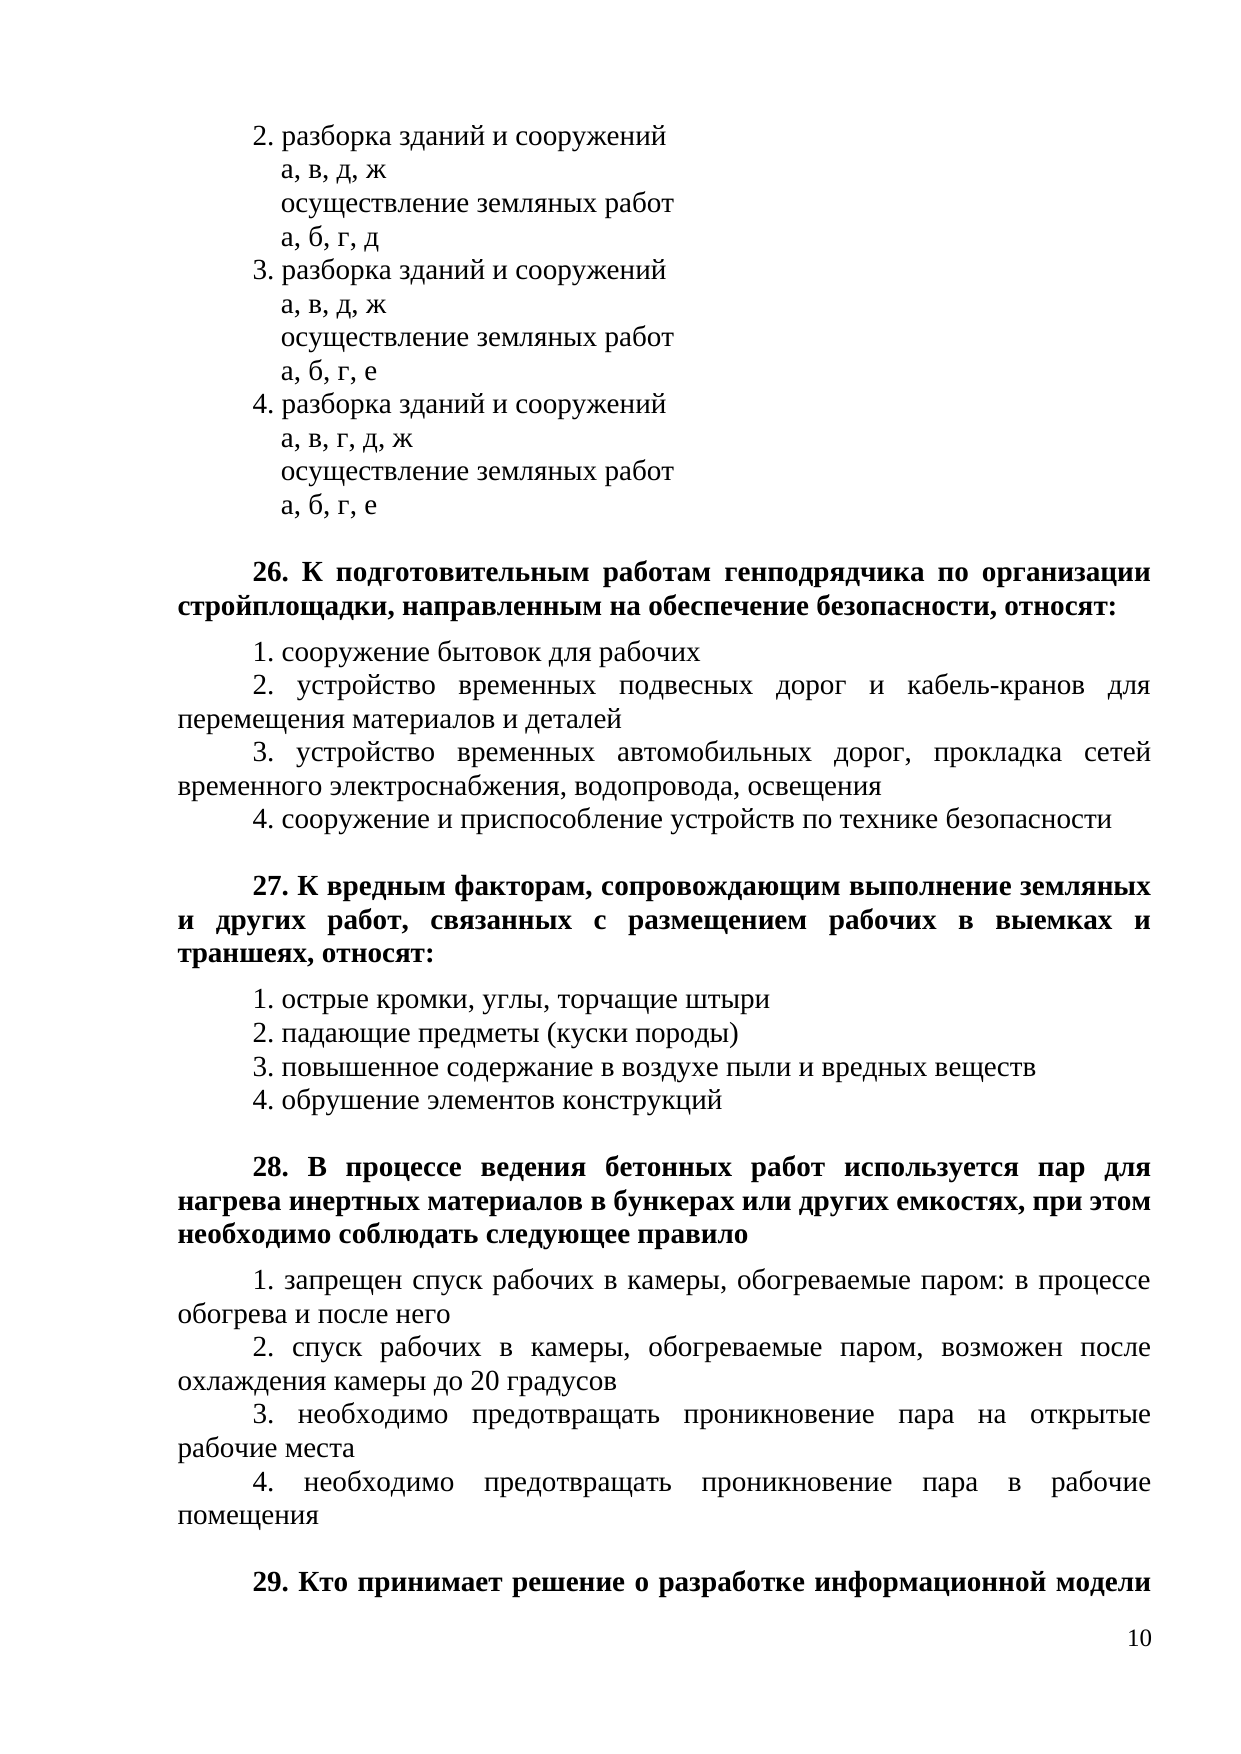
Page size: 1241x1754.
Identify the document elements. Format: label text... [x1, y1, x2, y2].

text 4. обрушение элементов конструкций [177, 1082, 1152, 1116]
text осуществление земляных работ [177, 453, 1152, 487]
text 26. К подготовительным работам генподрядчика по организации стройплощадки, направленным на обеспечение безопасности, относят: [177, 554, 1152, 621]
text а, в, г, д, ж [177, 420, 1152, 453]
text а, в, д, ж [177, 286, 1152, 319]
text 2. падающие предметы (куски породы) [177, 1015, 1152, 1049]
text 2. спуск рабочих в камеры, обогреваемые паром, возможен после охлаждения камеры до 20 градусов [177, 1329, 1152, 1397]
text осуществление земляных работ [177, 319, 1152, 353]
text 2. разборка зданий и сооружений [177, 118, 1152, 152]
text а, в, д, ж [177, 152, 1152, 185]
text 27. К вредным факторам, сопровождающим выполнение земляных и других работ, связанных с размещением рабочих в выемках и траншеях, относят: [177, 868, 1152, 969]
text а, б, г, е [177, 487, 1152, 521]
text 2. устройство временных подвесных дорог и кабель-кранов для перемещения материалов и деталей [177, 667, 1152, 734]
text 3. необходимо предотвращать проникновение пара на открытые рабочие места [177, 1397, 1152, 1464]
text а, б, г, д [177, 219, 1152, 252]
text 1. острые кромки, углы, торчащие штыри [177, 982, 1152, 1015]
text 3. повышенное содержание в воздухе пыли и вредных веществ [177, 1049, 1152, 1082]
text 1. сооружение бытовок для рабочих [177, 634, 1152, 667]
text 3. устройство временных автомобильных дорог, прокладка сетей временного электроснабжения, водопровода, освещения [177, 734, 1152, 801]
text 4. разборка зданий и сооружений [177, 386, 1152, 420]
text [177, 1564, 1152, 1598]
text 28. В процессе ведения бетонных работ используется пар для нагрева инертных материалов в бункерах или других емкостях, при этом необходимо соблюдать следующее правило [177, 1149, 1152, 1250]
text 3. разборка зданий и сооружений [177, 252, 1152, 286]
text 4. необходимо предотвращать проникновение пара в рабочие помещения [177, 1464, 1152, 1531]
text 1. запрещен спуск рабочих в камеры, обогреваемые паром: в процессе обогрева и после него [177, 1262, 1152, 1329]
text а, б, г, е [177, 353, 1152, 386]
text 4. сооружение и приспособление устройств по технике безопасности [177, 801, 1152, 835]
text осуществление земляных работ [177, 185, 1152, 219]
